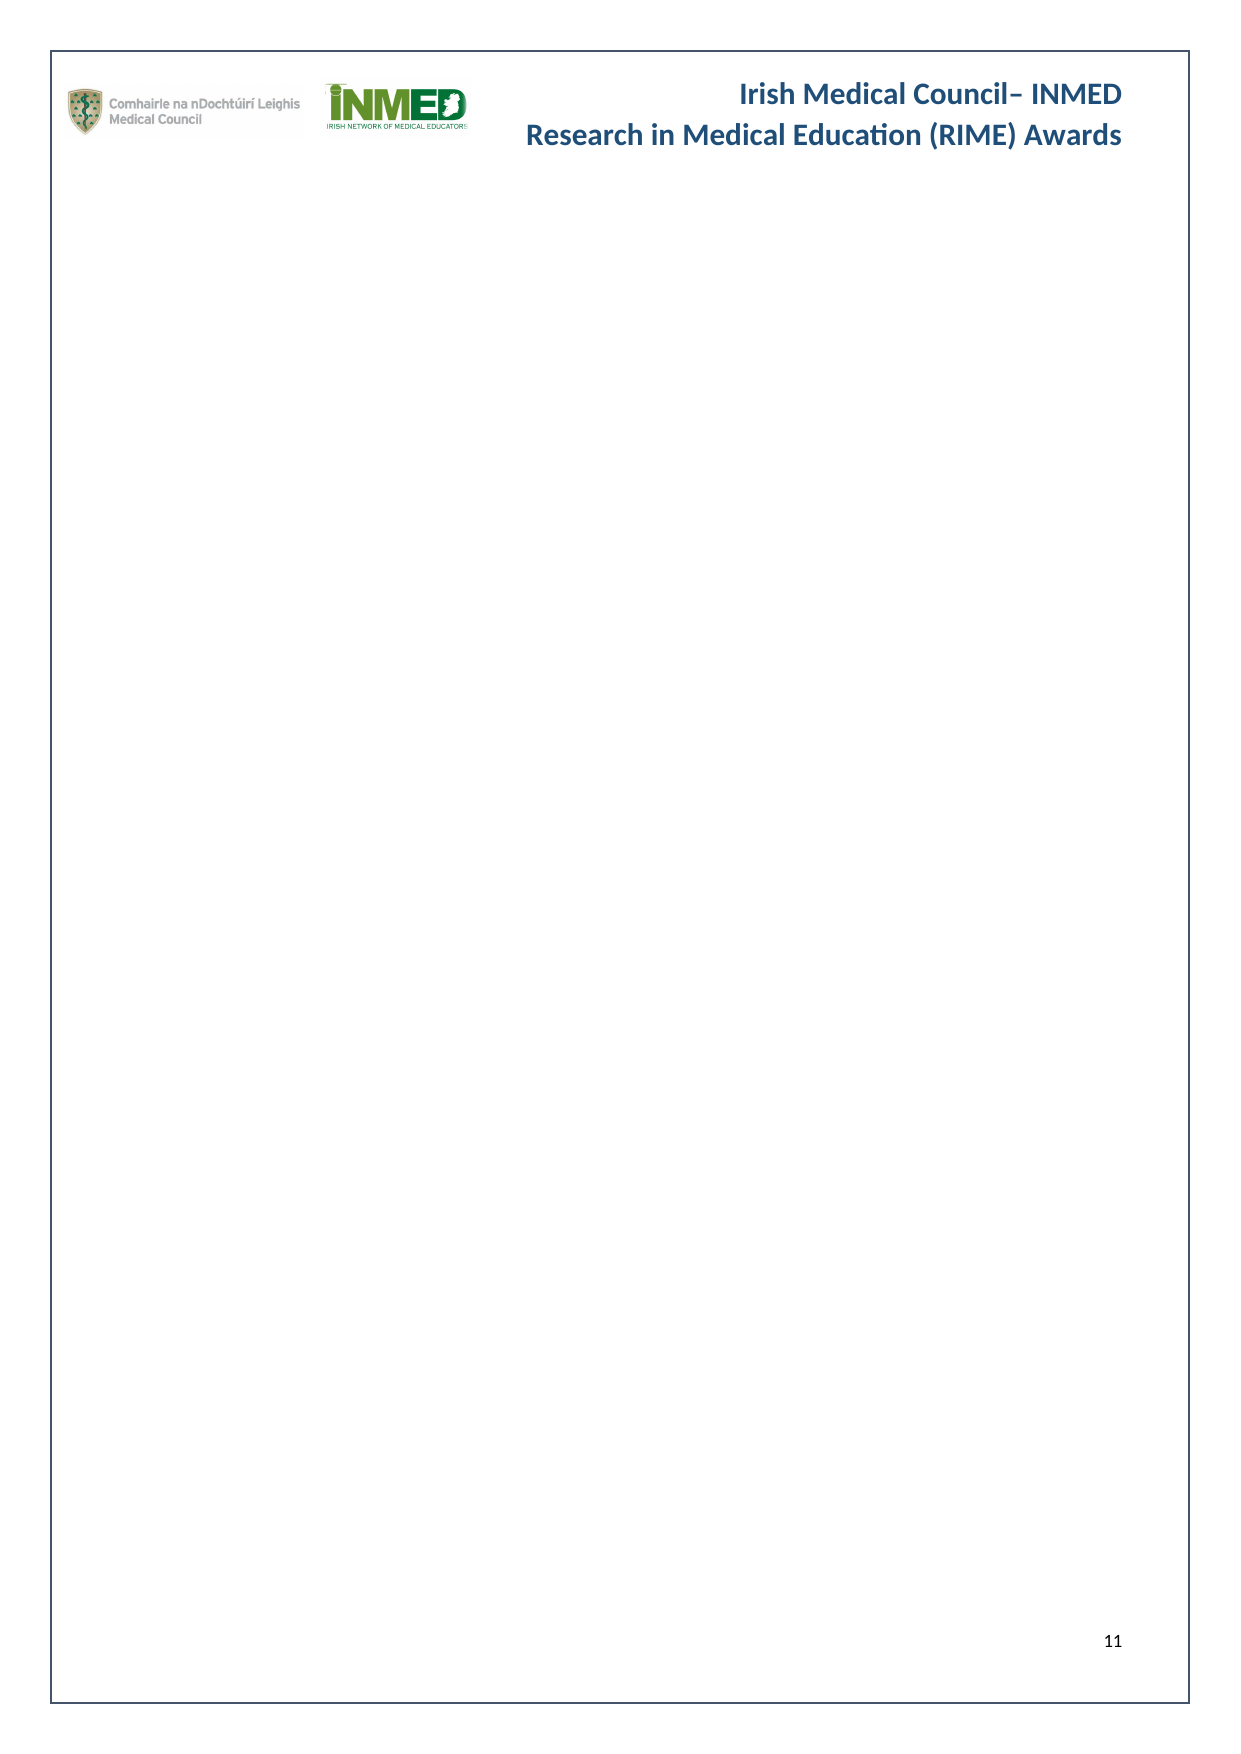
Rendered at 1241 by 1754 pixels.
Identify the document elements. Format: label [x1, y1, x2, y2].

picture [63, 84, 303, 138]
picture [329, 86, 462, 129]
